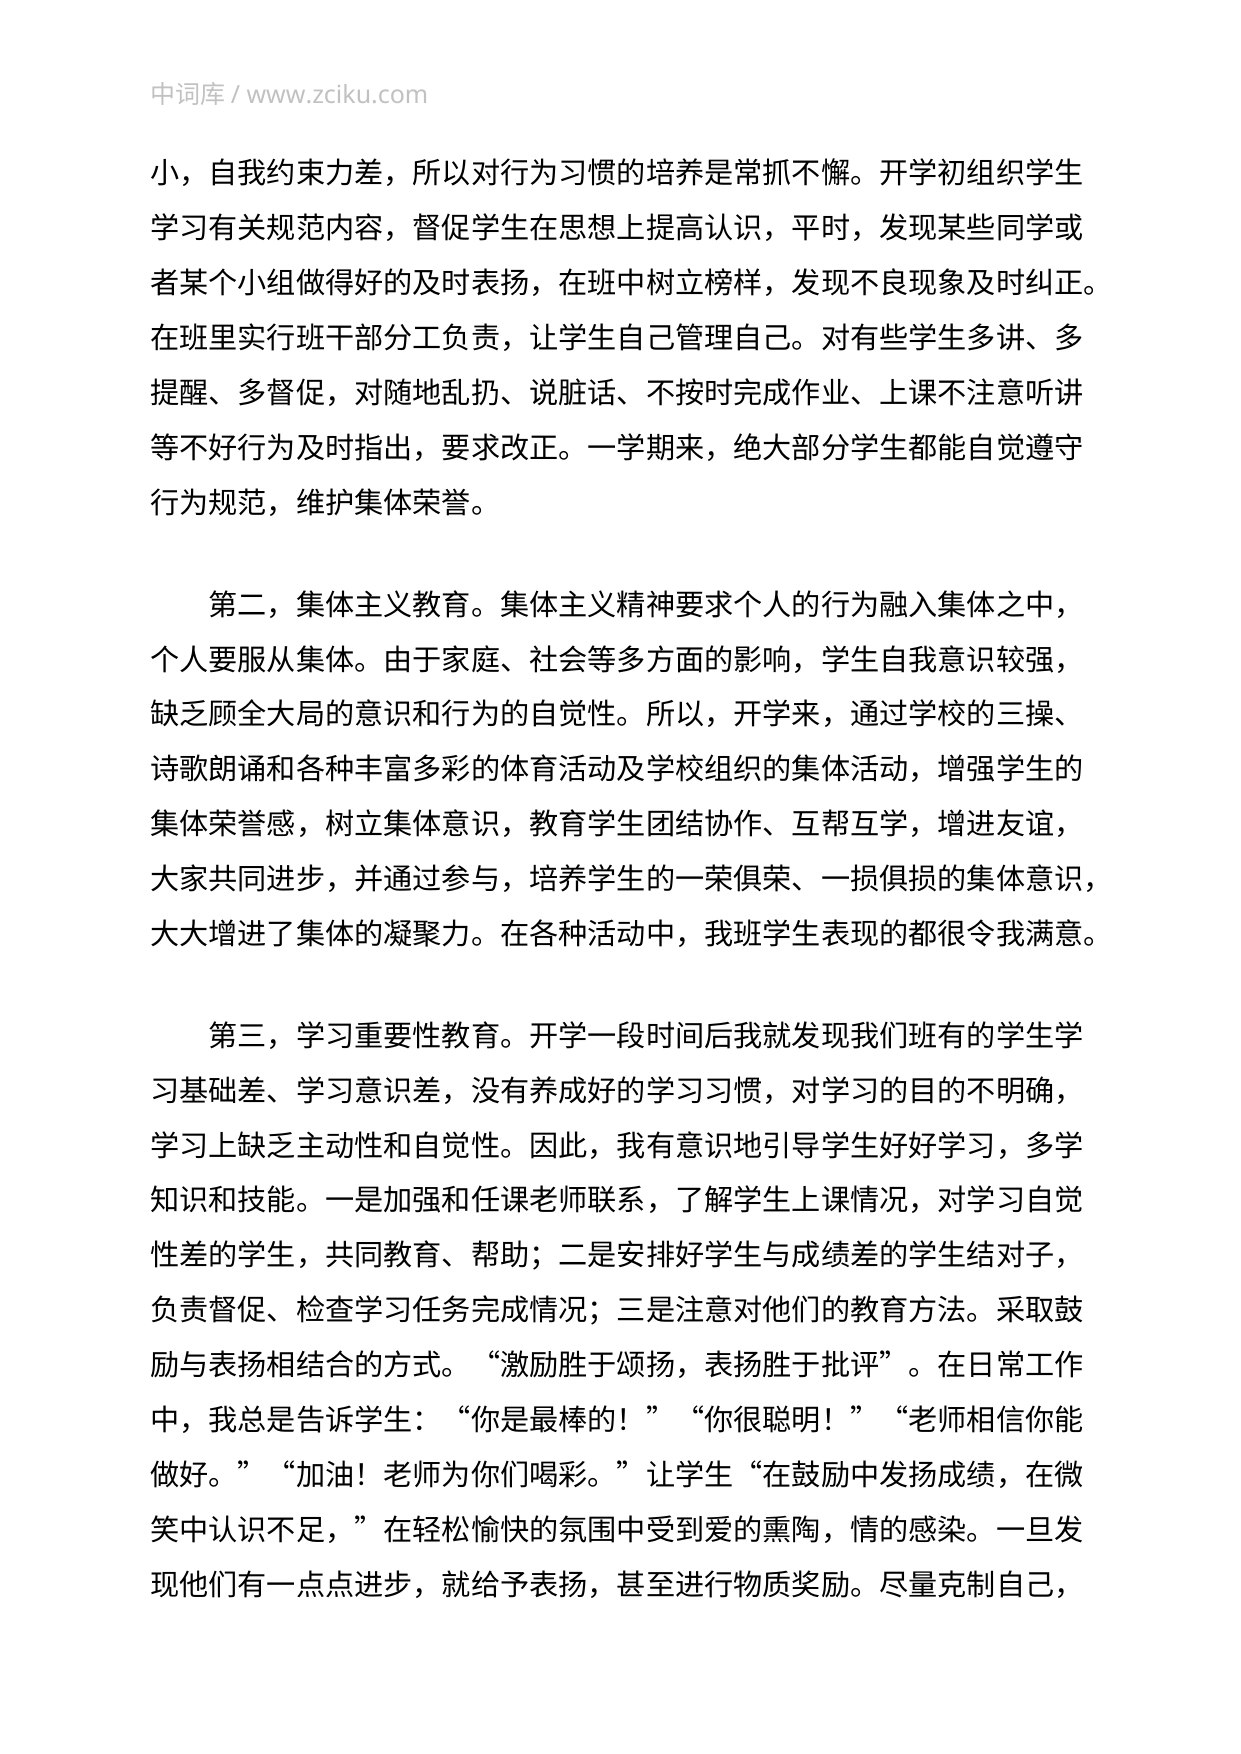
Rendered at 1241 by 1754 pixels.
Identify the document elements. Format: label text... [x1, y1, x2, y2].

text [150, 150, 1090, 522]
text 第二，集体主义教育。集体主义精神要求个人的行为融入集体之中，个人要服从集体。由于家庭、社会等多方面的影响，学生自我意识较强，缺乏顾全大局的意识和行为的自觉性。所以，开学来，通过学校的三操、诗歌朗诵和各种丰富多彩的体育活动及学校组织的集体活动，增强学生的集体荣誉感，树立集体意识，教育学生团结协作、互帮互学，增进友谊，大家共同进步，并通过参与，培养学生的一荣俱荣、一损俱损的集体意识，大大增进了集体的凝聚力。在各种活动中，我班学生表现的都很令我满意。 [150, 581, 1090, 953]
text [150, 1012, 1090, 1603]
